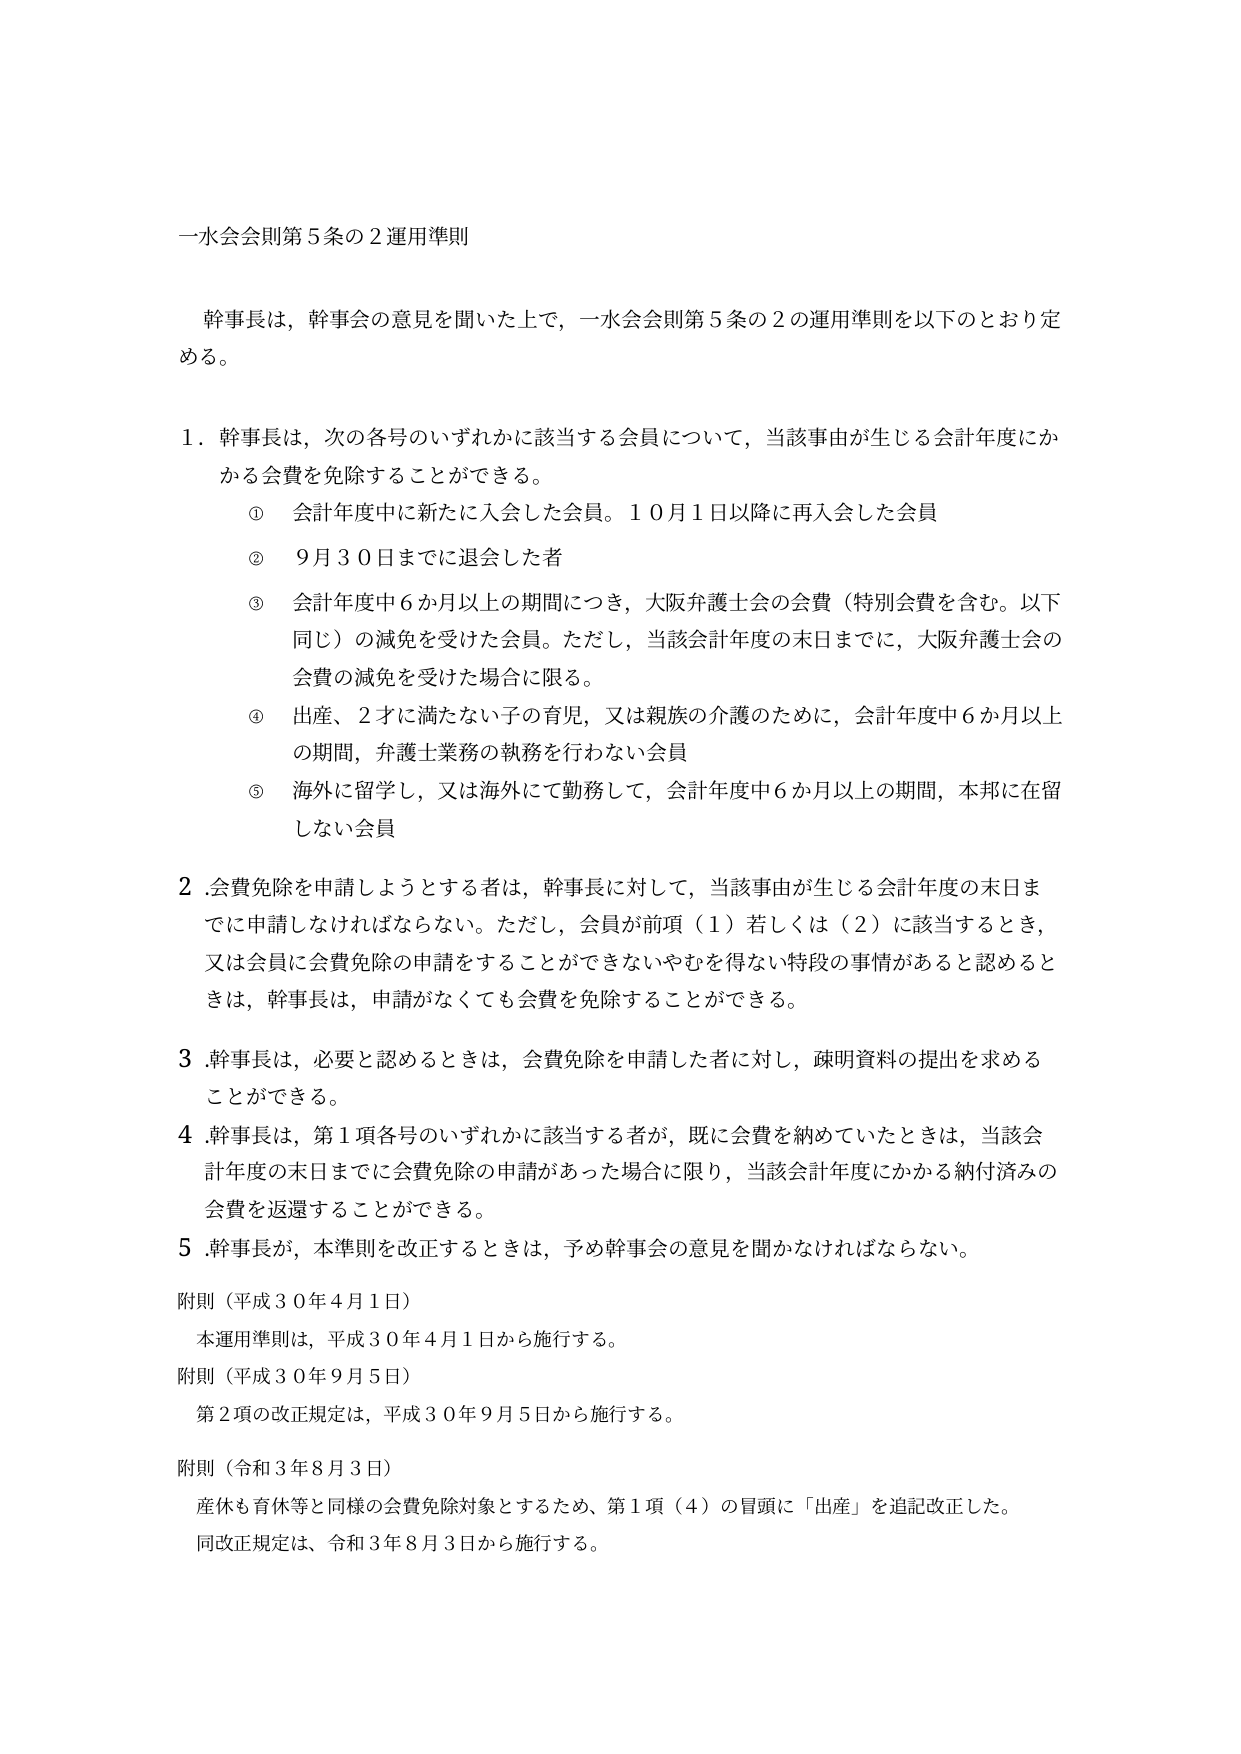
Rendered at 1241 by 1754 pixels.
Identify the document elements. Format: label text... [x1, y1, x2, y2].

text 附則（平成３０年４月１日） 本運用準則は，平成３０年４月１日から施行する。 [177, 1282, 1063, 1357]
list 海外に留学し，又は海外にて勤務して，会計年度中６か月以上の期間，本邦に在留しない会員 [248, 771, 1063, 846]
list 出産、２才に満たない子の育児，又は親族の介護のために，会計年度中６か月以上の期間，弁護士業務の執務を行わない会員 [248, 696, 1063, 771]
list 会計年度中６か月以上の期間につき，大阪弁護士会の会費（特別会費を含む。以下同じ）の減免を受けた会員。ただし，当該会計年度の末日までに，大阪弁護士会の会費の減免を受けた場合に限る。 [248, 583, 1063, 695]
list .幹事長は，必要と認めるときは，会費免除を申請した者に対し，疎明資料の提出を求めることができる。 [178, 1039, 1063, 1114]
text 幹事長は，幹事会の意見を聞いた上で，一水会会則第５条の２の運用準則を以下のとおり定める。 [178, 299, 1063, 374]
list 会計年度中に新たに入会した会員。１０月１日以降に再入会した会員 [248, 493, 1063, 531]
text 一水会会則第５条の２運用準則 [178, 217, 1063, 254]
list .会費免除を申請しようとする者は，幹事長に対して，当該事由が生じる会計年度の末日までに申請しなければならない。ただし，会員が前項（１）若しくは（２）に該当するとき，又は会員に会費免除の申請をすることができないやむを得ない特段の事情があると認めるときは，幹事長は，申請がなくても会費を免除することができる。 [178, 867, 1063, 1017]
list .幹事長は，第１項各号のいずれかに該当する者が，既に会費を納めていたときは，当該会計年度の末日までに会費免除の申請があった場合に限り，当該会計年度にかかる納付済みの会費を返還することができる。 [178, 1114, 1063, 1227]
list .幹事長が，本準則を改正するときは，予め幹事会の意見を聞かなければならない。 [178, 1227, 1063, 1265]
text 附則（令和３年８月３日） 産休も育休等と同様の会費免除対象とするため、第１項（４）の冒頭に「出産」を追記改正した。 同改正規定は、令和３年８月３日から施行する。 [177, 1449, 1063, 1561]
list 幹事長は，次の各号のいずれかに該当する会員について，当該事由が生じる会計年度にかかる会費を免除することができる。 [177, 418, 1063, 493]
text 附則（平成３０年９月５日） 第２項の改正規定は，平成３０年９月５日から施行する。 [177, 1357, 1063, 1432]
list ９月３０日までに退会した者 [248, 538, 1063, 575]
